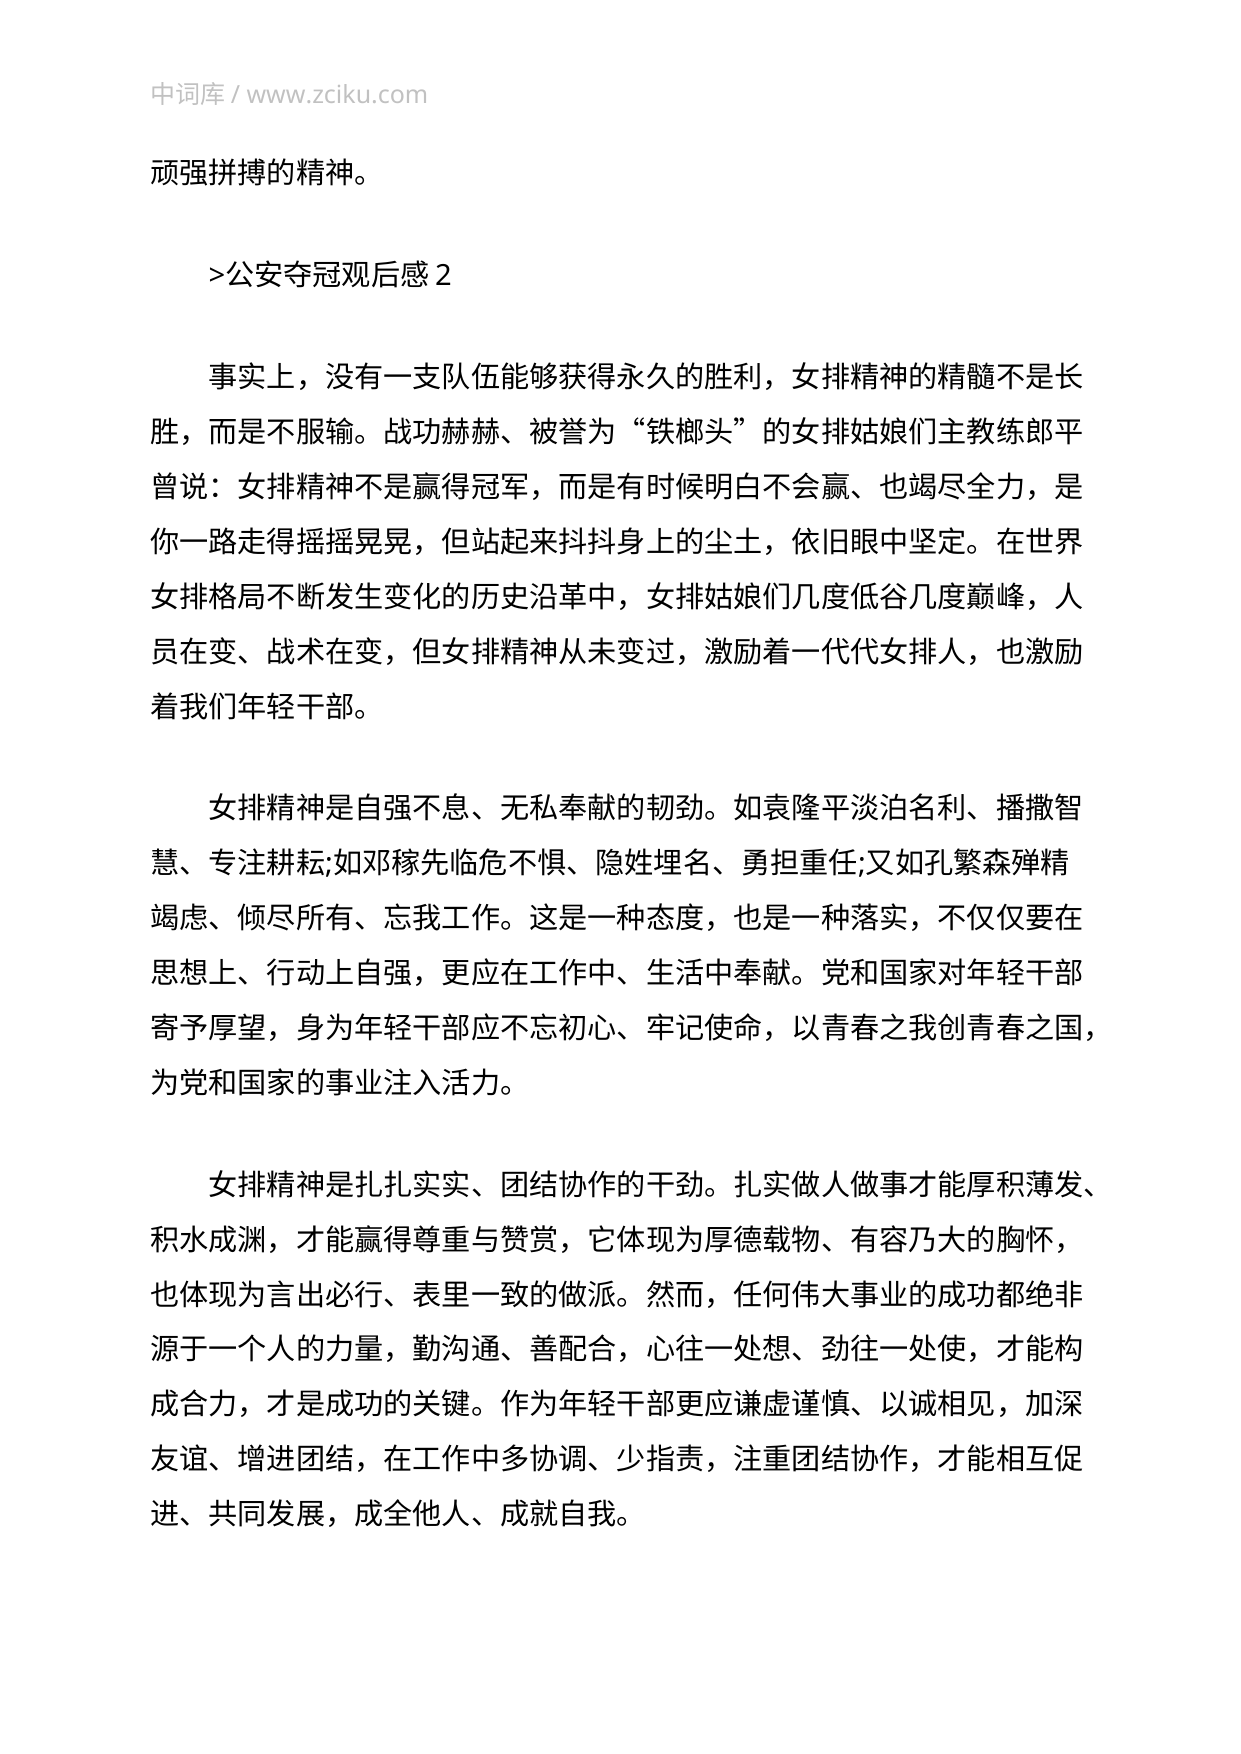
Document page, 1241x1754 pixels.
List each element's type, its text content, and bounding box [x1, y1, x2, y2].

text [150, 150, 1090, 192]
text 女排精神是自强不息、无私奉献的韧劲。如袁隆平淡泊名利、播撒智慧、专注耕耘;如邓稼先临危不惧、隐姓埋名、勇担重任;又如孔繁森殚精竭虑、倾尽所有、忘我工作。这是一种态度，也是一种落实，不仅仅要在思想上、行动上自强，更应在工作中、生活中奉献。党和国家对年轻干部寄予厚望，身为年轻干部应不忘初心、牢记使命，以青春之我创青春之国，为党和国家的事业注入活力。 [150, 785, 1090, 1102]
text 女排精神是扎扎实实、团结协作的干劲。扎实做人做事才能厚积薄发、积水成渊，才能赢得尊重与赞赏，它体现为厚德载物、有容乃大的胸怀，也体现为言出必行、表里一致的做派。然而，任何伟大事业的成功都绝非源于一个人的力量，勤沟通、善配合，心往一处想、劲往一处使，才能构成合力，才是成功的关键。作为年轻干部更应谦虚谨慎、以诚相见，加深友谊、增进团结，在工作中多协调、少指责，注重团结协作，才能相互促进、共同发展，成全他人、成就自我。 [150, 1161, 1090, 1533]
text >公安夺冠观后感2 [150, 252, 1090, 294]
text 事实上，没有一支队伍能够获得永久的胜利，女排精神的精髓不是长胜，而是不服输。战功赫赫、被誉为“铁榔头”的女排姑娘们主教练郎平曾说：女排精神不是赢得冠军，而是有时候明白不会赢、也竭尽全力，是你一路走得摇摇晃晃，但站起来抖抖身上的尘土，依旧眼中坚定。在世界女排格局不断发生变化的历史沿革中，女排姑娘们几度低谷几度巅峰，人员在变、战术在变，但女排精神从未变过，激励着一代代女排人，也激励着我们年轻干部。 [150, 354, 1090, 725]
